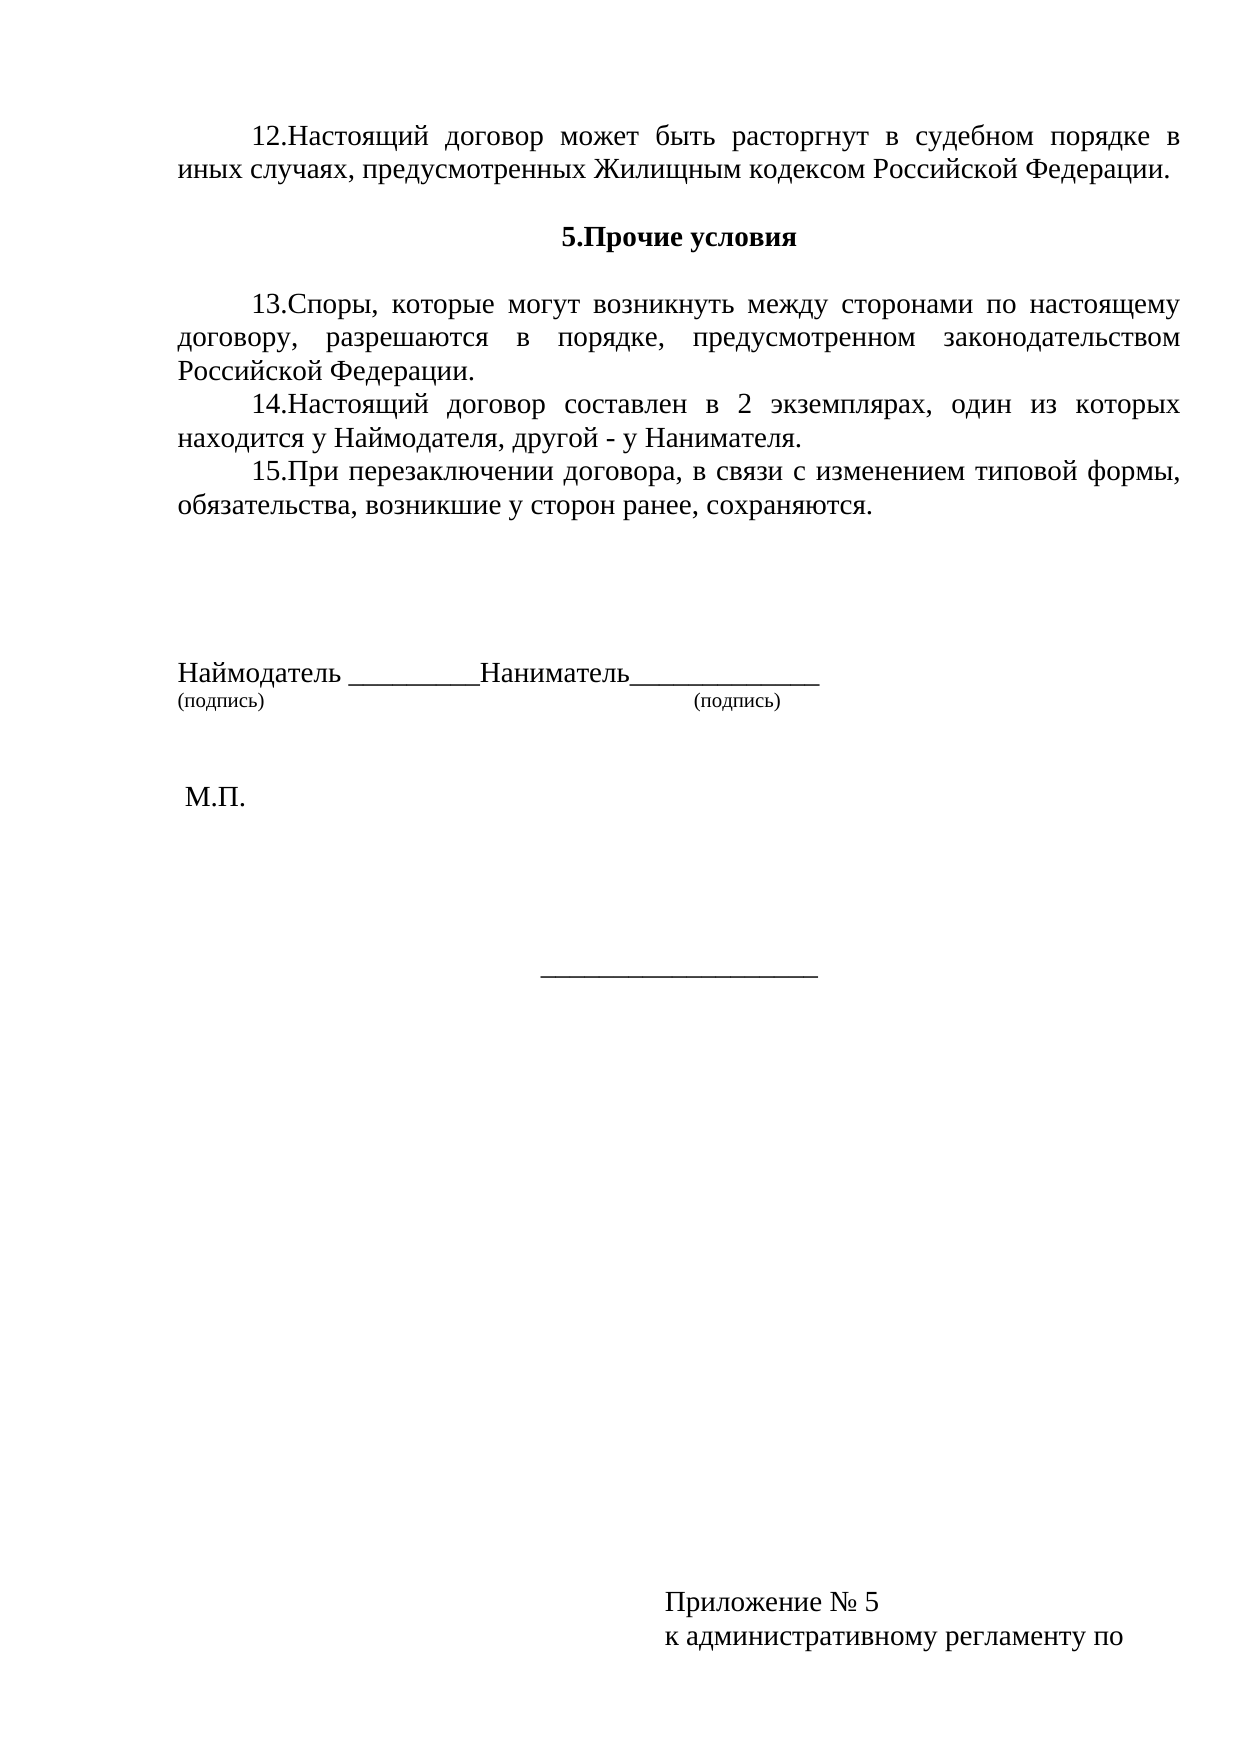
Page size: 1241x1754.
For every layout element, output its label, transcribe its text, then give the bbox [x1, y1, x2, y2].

text Приложение № 5 [664, 1584, 1181, 1618]
text Наймодатель _________Наниматель_____________ [177, 655, 1181, 688]
text (подпись) (подпись) [177, 688, 1181, 712]
text М.П. [177, 779, 1181, 813]
text 5.Прочие условия [177, 219, 1181, 252]
text 13.Споры, которые могут возникнуть между сторонами по настоящему договору, разрешаются в порядке, предусмотренном законодательством Российской Федерации. [177, 286, 1181, 386]
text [664, 1618, 1181, 1652]
text 12.Настоящий договор может быть расторгнут в судебном порядке в иных случаях, предусмотренных Жилищным кодексом Российской Федерации. [177, 118, 1181, 185]
text ___________________ [177, 947, 1181, 981]
text 15.При перезаключении договора, в связи с изменением типовой формы, обязательства, возникшие у сторон ранее, сохраняются. [177, 453, 1181, 521]
text 14.Настоящий договор составлен в 2 экземплярах, один из которых находится у Наймодателя, другой - у Нанимателя. [177, 386, 1181, 453]
